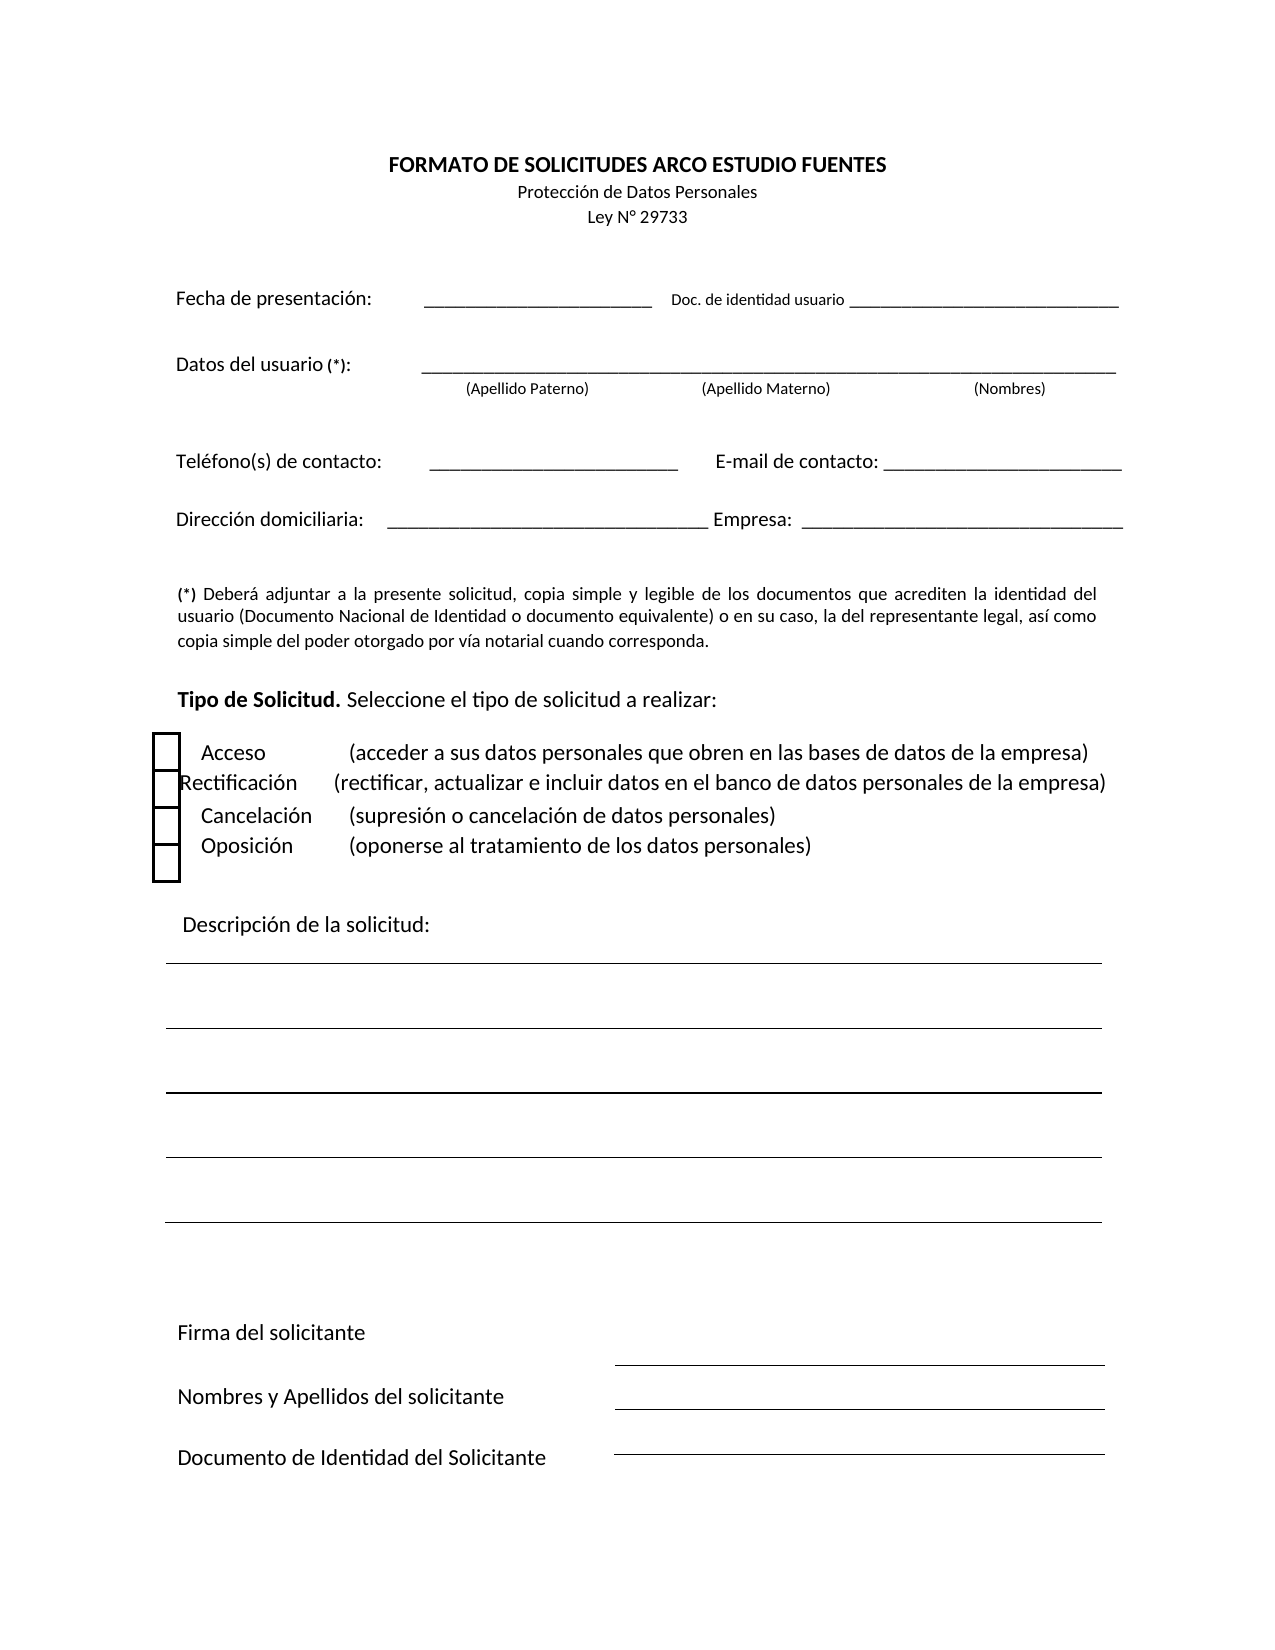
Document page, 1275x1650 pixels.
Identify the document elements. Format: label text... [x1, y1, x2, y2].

text Rectificación (rectificar, actualizar e incluir datos en el banco de datos personales de la empresa) [181, 768, 1142, 796]
text (*) Deberá adjuntar a la presente solicitud, copia simple y legible de los documentos que acrediten la identidad del usuario (Documento Nacional de Identidad o documento equivalente) o en su caso, la del representante legal, así como copia simple del poder otorgado por vía notarial cuando corresponda. [177, 582, 1098, 652]
text Nombres y Apellidos del solicitante [177, 1382, 1109, 1410]
table_cell [155, 809, 178, 843]
text Dirección domiciliaria: _______________________________ Empresa: _______________________________ [176, 506, 1142, 531]
text Oposición (oponerse al tratamiento de los datos personales) [181, 832, 1142, 859]
text Tipo de Solicitud. Seleccione el tipo de solicitud a realizar: [177, 685, 1109, 713]
text Teléfono(s) de contacto: ________________________ E-mail de contacto: _______________________ [176, 448, 1142, 474]
text Ley N° 29733 [177, 205, 1097, 228]
text FORMATO DE SOLICITUDES ARCO ESTUDIO FUENTES [177, 150, 1098, 178]
text Datos del usuario (*): ___________________________________________________________________ [176, 351, 1122, 377]
table_cell [155, 846, 178, 879]
text Cancelación (supresión o cancelación de datos personales) [181, 801, 1142, 829]
text Protección de Datos Personales [177, 180, 1098, 203]
text Fecha de presentación: ______________________ Doc. de identidad usuario __________________________ [176, 286, 1142, 311]
text Acceso (acceder a sus datos personales que obren en las bases de datos de la empresa) [181, 738, 1142, 766]
table_cell [155, 772, 178, 806]
text Documento de Identidad del Solicitante [177, 1443, 1109, 1471]
text Firma del solicitante [177, 1318, 1142, 1346]
text (Apellido Paterno) (Apellido Materno) (Nombres) [177, 378, 1142, 399]
text Descripción de la solicitud: [177, 910, 1109, 938]
table_header [155, 735, 178, 769]
